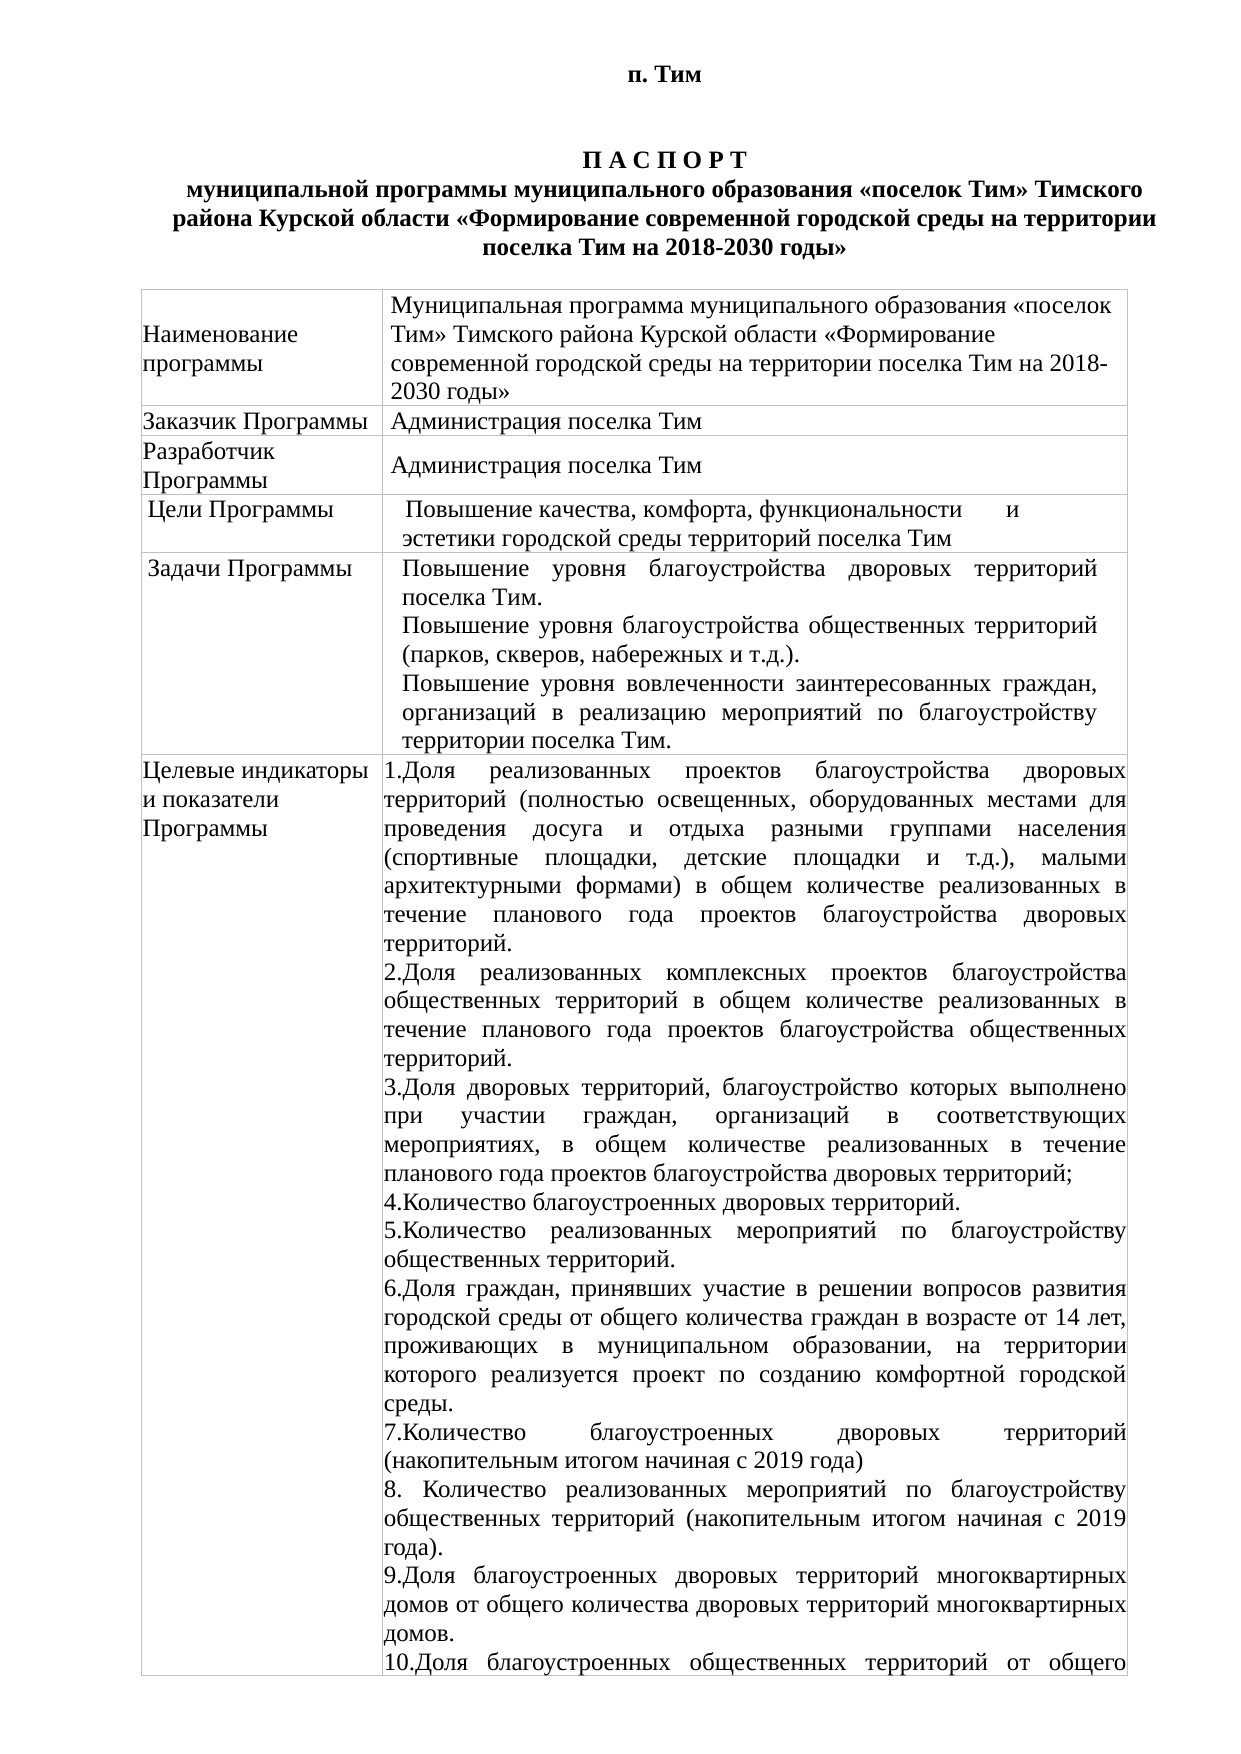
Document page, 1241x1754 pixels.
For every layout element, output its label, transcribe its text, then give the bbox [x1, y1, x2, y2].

table_header Муниципальная программа муниципального образования «поселок Тим» Тимского района Курской области «Формирование современной городской среды на территории поселка Тим на 2018-2030 годы» [383, 290, 1127, 405]
table_cell Заказчик Программы [142, 406, 382, 435]
table_header Наименование программы [142, 290, 382, 405]
table_cell Разработчик Программы [142, 436, 382, 493]
table_cell Администрация поселка Тим [383, 436, 1127, 493]
text п. Тим [148, 59, 1181, 88]
table_cell Администрация поселка Тим [383, 406, 1127, 435]
text П А С П О Р Т [148, 145, 1181, 174]
table_cell Задачи Программы [142, 553, 382, 754]
text муниципальной программы муниципального образования «поселок Тим» Тимского района Курской области «Формирование современной городской среды на территории поселка Тим на 2018-2030 годы» [148, 174, 1181, 260]
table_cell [142, 755, 382, 1675]
table_cell Повышение качества, комфорта, функциональности и эстетики городской среды территорий поселка Тим [383, 495, 1127, 552]
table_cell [383, 755, 1127, 1675]
table_cell Цели Программы [142, 495, 382, 552]
table_cell Повышение уровня благоустройства дворовых территорий поселка Тим. Повышение уровня благоустройства общественных территорий (парков, скверов, набережных и т.д.). Повышение уровня вовлеченности заинтересованных граждан, организаций в реализацию мероприятий по благоустройству территории поселка Тим. [383, 553, 1127, 754]
